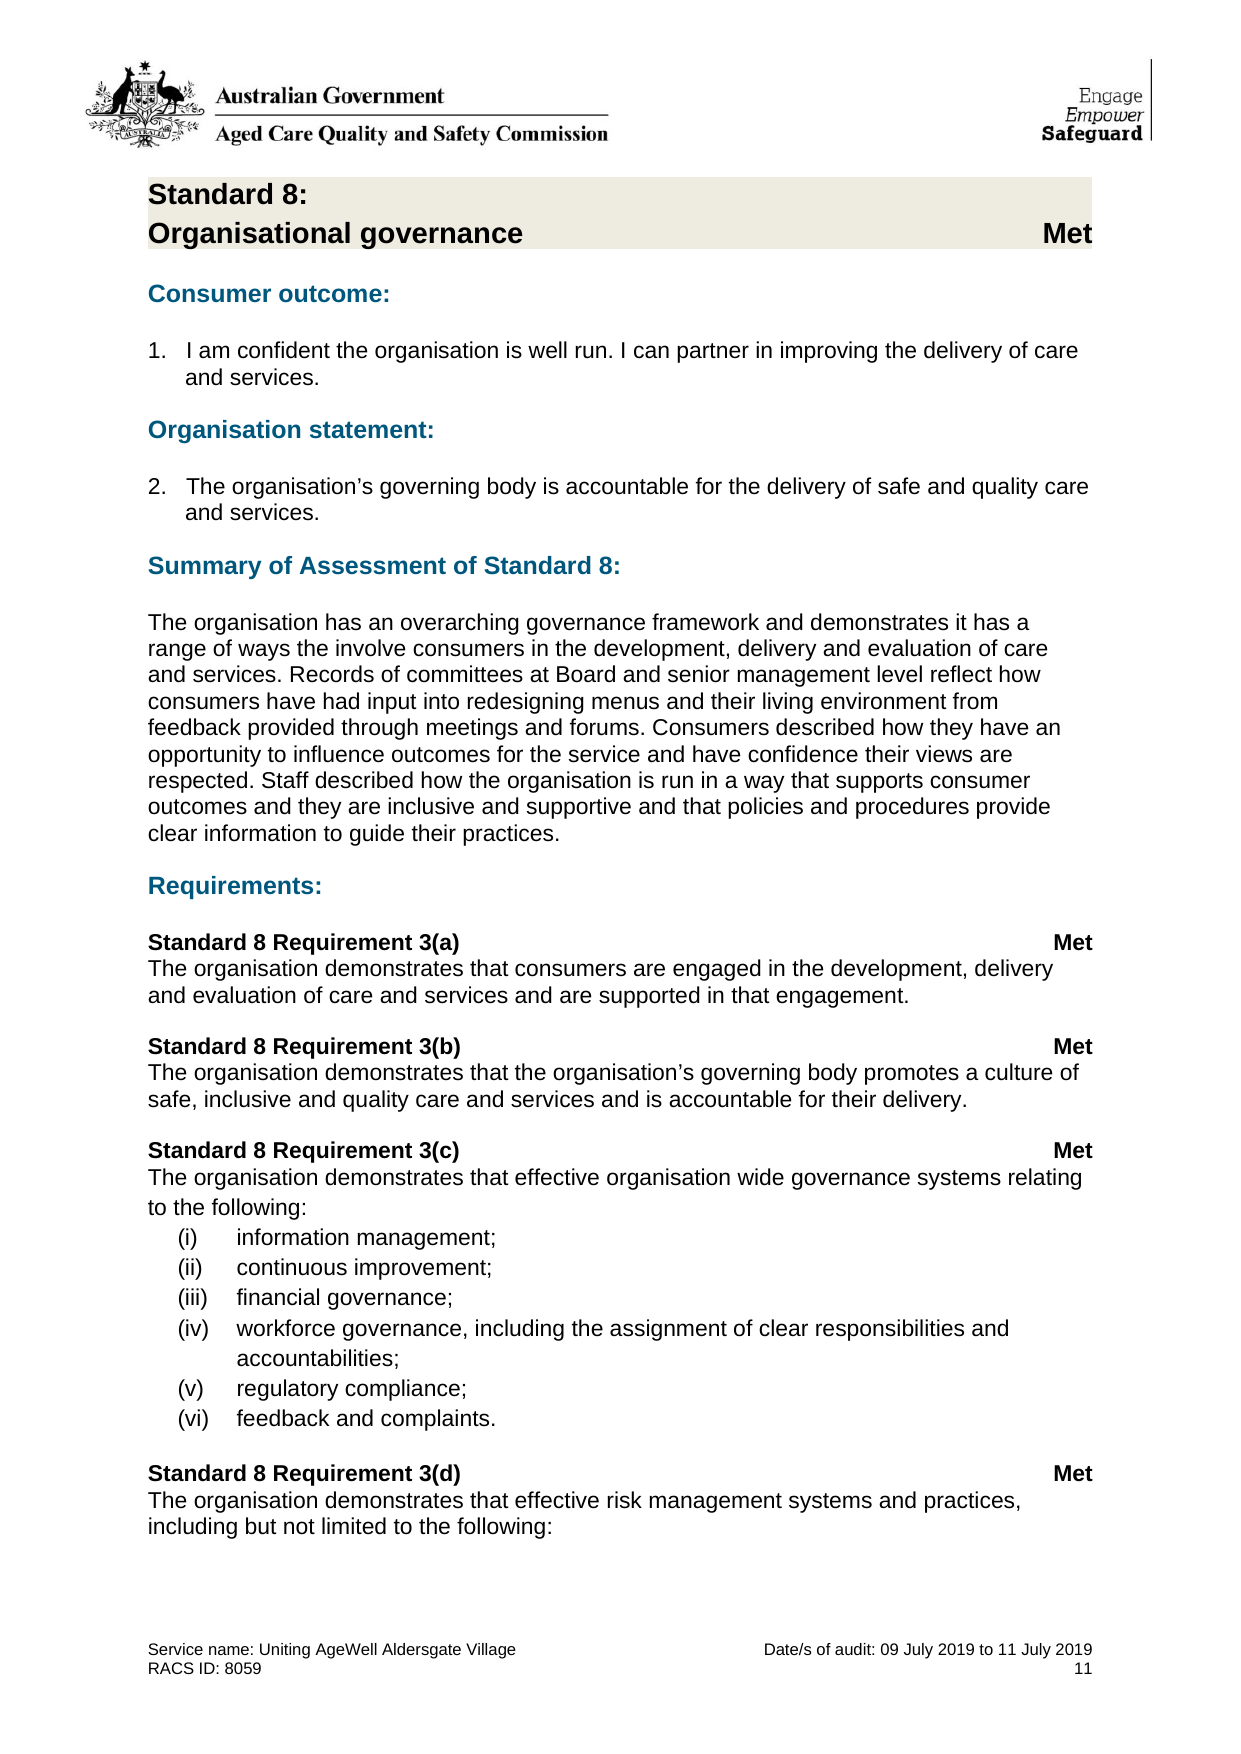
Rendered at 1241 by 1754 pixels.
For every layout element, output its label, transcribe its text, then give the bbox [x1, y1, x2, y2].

subtitle Consumer outcome: [148, 279, 1092, 308]
text 1. I am confident the organisation is well run. I can partner in improving the delivery of care and services. [148, 337, 1092, 390]
subtitle Summary of Assessment of Standard 8: [148, 551, 1092, 579]
list workforce governance, including the assignment of clear responsibilities and accountabilities; [177, 1314, 1092, 1371]
subtitle Standard 8 Requirement 3(c) Met [148, 1137, 1092, 1163]
subtitle Standard 8 Requirement 3(a) Met [148, 929, 1092, 955]
list regulatory compliance; [177, 1375, 1092, 1401]
text The organisation has an overarching governance framework and demonstrates it has a range of ways the involve consumers in the development, delivery and evaluation of care and services. Records of committees at Board and senior management level reflect how consumers have had input into redesigning menus and their living environment from feedback provided through meetings and forums. Consumers described how they have an opportunity to influence outcomes for the service and have confidence their views are respected. Staff described how the organisation is run in a way that supports consumer outcomes and they are inclusive and supportive and that policies and procedures provide clear information to guide their practices. [148, 609, 1092, 846]
subtitle Requirements: [148, 871, 1092, 900]
text The organisation demonstrates that the organisation’s governing body promotes a culture of safe, inclusive and quality care and services and is accountable for their delivery. [148, 1059, 1092, 1112]
list financial governance; [177, 1284, 1092, 1311]
list information management; [177, 1224, 1092, 1250]
subtitle Standard 8: Organisational governance Met [148, 177, 1092, 249]
picture [0, 0, 1240, 169]
subtitle Organisation statement: [148, 415, 1092, 444]
text 2. The organisation’s governing body is accountable for the delivery of safe and quality care and services. [148, 473, 1092, 526]
list continuous improvement; [177, 1254, 1092, 1280]
text The organisation demonstrates that effective organisation wide governance systems relating to the following: [148, 1163, 1092, 1220]
subtitle Standard 8 Requirement 3(d) Met [148, 1460, 1092, 1487]
text The organisation demonstrates that consumers are engaged in the development, delivery and evaluation of care and services and are supported in that engagement. [148, 955, 1092, 1008]
list feedback and complaints. [177, 1405, 1092, 1431]
text The organisation demonstrates that effective risk management systems and practices, including but not limited to the following: [148, 1487, 1092, 1539]
subtitle Standard 8 Requirement 3(b) Met [148, 1033, 1092, 1059]
